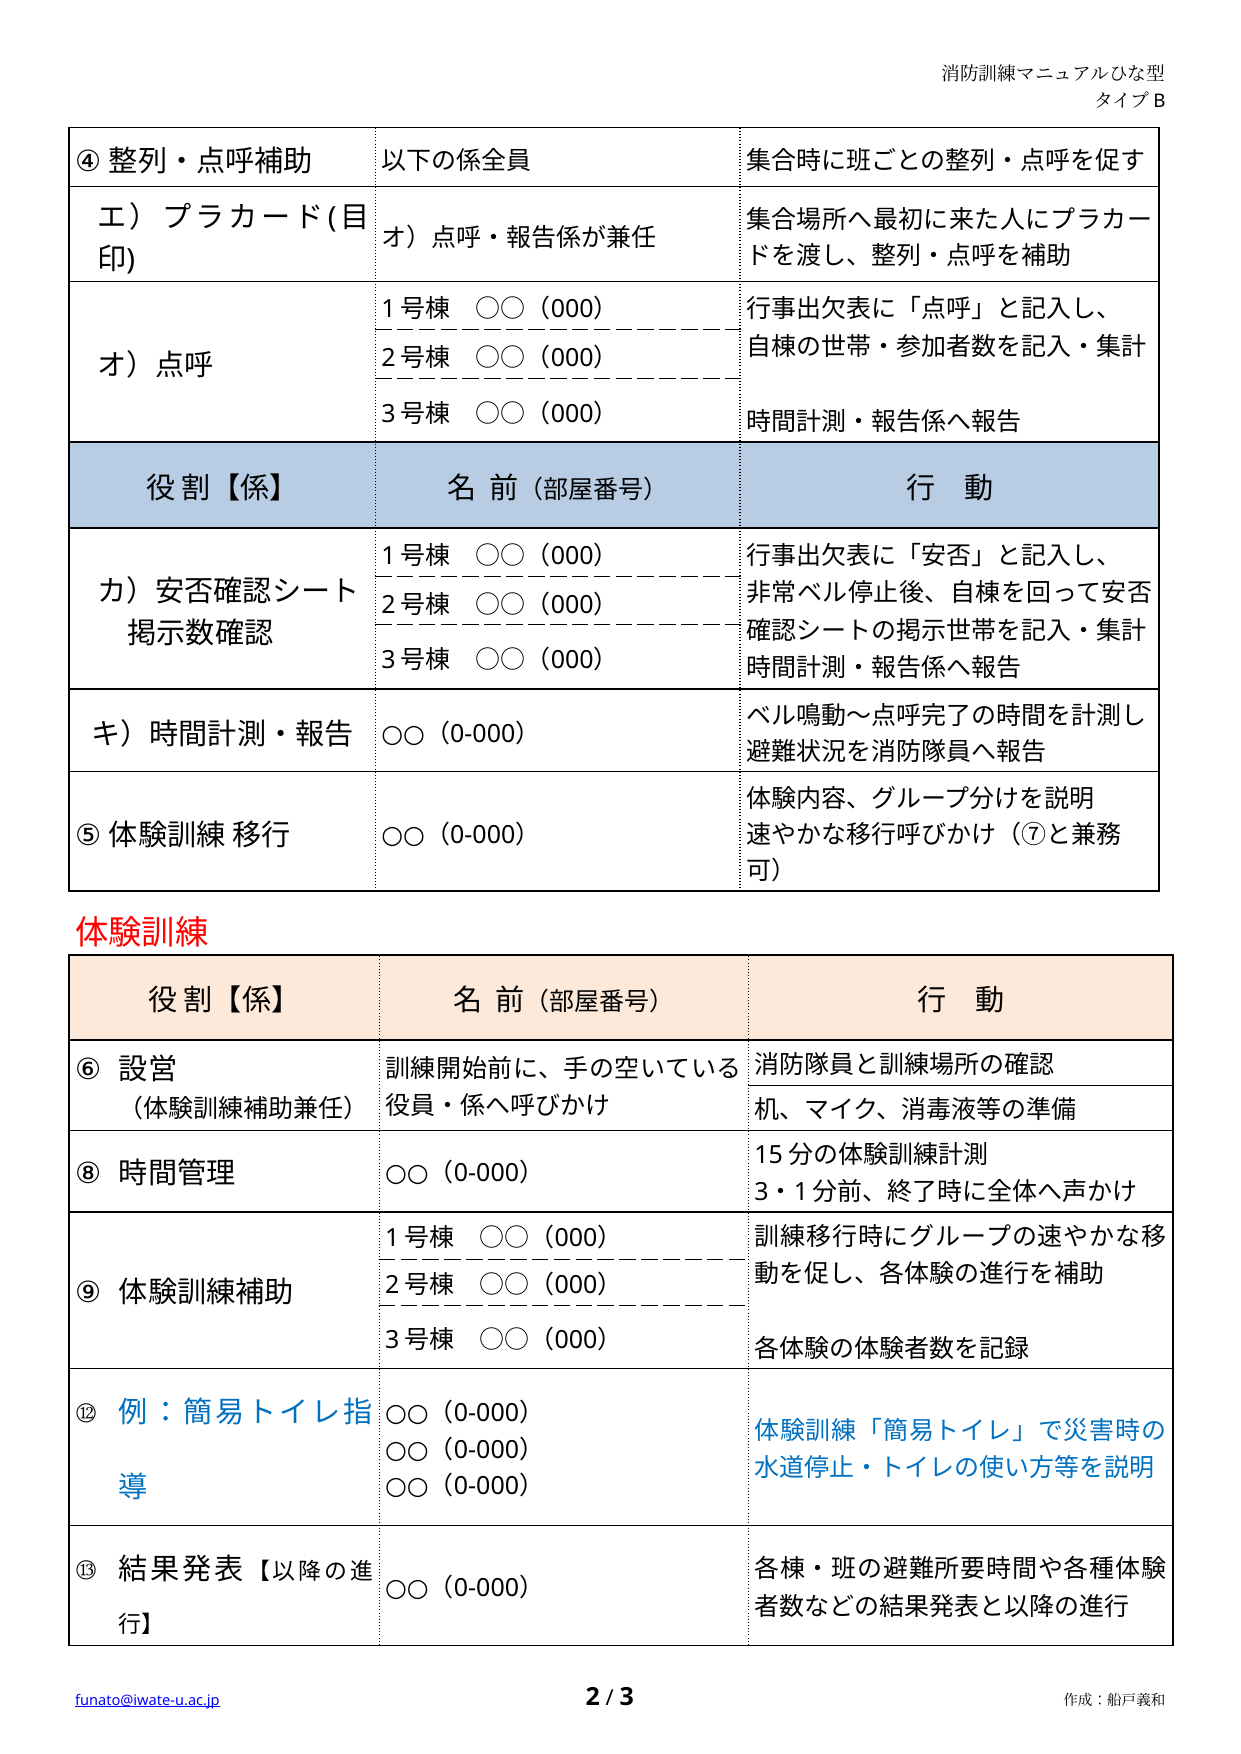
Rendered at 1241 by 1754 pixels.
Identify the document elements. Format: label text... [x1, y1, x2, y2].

table_cell 行 動 [740, 443, 1158, 527]
table_cell 3号棟 ○○（000） [379, 1305, 748, 1368]
table_cell 設営 （体験訓練補助兼任） [70, 1041, 379, 1129]
table_cell ○○（0-000） [379, 1526, 748, 1644]
table_header 役 割【係】 [70, 956, 379, 1039]
table_cell 役 割【係】 [70, 443, 375, 527]
table_header 行 動 [748, 956, 1172, 1039]
table_cell 集合時に班ごとの整列・点呼を促す [740, 128, 1158, 186]
table_cell 行事出欠表に「安否」と記入し、 非常ベル停止後、自棟を回って安否確認シートの掲示世帯を記入・集計 時間計測・報告係へ報告 [740, 529, 1158, 688]
table_cell 訓練開始前に、手の空いている役員・係へ呼びかけ [379, 1041, 748, 1129]
table_cell ④ 整列・点呼補助 [70, 128, 375, 186]
table_cell ⑤ 体験訓練 移行 [70, 772, 375, 890]
table_cell エ）プラカード(目印) [70, 187, 375, 281]
table_cell ○○（0-000） ○○（0-000） ○○（0-000） [379, 1369, 748, 1525]
table_cell 体験訓練「簡易トイレ」で災害時の水道停止・トイレの使い方等を説明 [748, 1369, 1172, 1525]
table_cell ベル鳴動～点呼完了の時間を計測し避難状況を消防隊員へ報告 [740, 690, 1158, 771]
table_cell 1号棟 ○○（000） [379, 1213, 748, 1259]
table_cell 2号棟 ○○（000） [375, 576, 740, 624]
table_cell 結果発表【以降の進行】 [70, 1526, 379, 1644]
table_cell 3号棟 ○○（000） [375, 624, 740, 688]
table_cell オ）点呼・報告係が兼任 [375, 187, 740, 281]
table_cell 訓練移行時にグループの速やかな移動を促し、各体験の進行を補助 各体験の体験者数を記録 [748, 1213, 1172, 1368]
table_cell 1号棟 ○○（000） [375, 529, 740, 576]
table_cell 名 前（部屋番号） [375, 443, 740, 527]
table_cell 体験訓練補助 [70, 1213, 379, 1368]
text 体験訓練 [75, 906, 1165, 954]
table_cell 2号棟 ○○（000） [375, 329, 740, 378]
table_cell ○○（0-000） [375, 772, 740, 890]
table_cell 3号棟 ○○（000） [375, 378, 740, 441]
table_cell 行事出欠表に「点呼」と記入し、 自棟の世帯・参加者数を記入・集計 時間計測・報告係へ報告 [740, 282, 1158, 441]
table_cell カ）安否確認シート 掲示数確認 [70, 529, 375, 688]
table_header 名 前（部屋番号） [379, 956, 748, 1039]
table_cell 集合場所へ最初に来た人にプラカードを渡し、整列・点呼を補助 [740, 187, 1158, 281]
table_cell 2号棟 ○○（000） [379, 1259, 748, 1305]
table_cell 各棟・班の避難所要時間や各種体験者数などの結果発表と以降の進行 [748, 1526, 1172, 1644]
table_cell 体験内容、グループ分けを説明 速やかな移行呼びかけ（⑦と兼務可） [740, 772, 1158, 890]
table_cell 15分の体験訓練計測 3・1分前、終了時に全体へ声かけ [748, 1131, 1172, 1211]
table_cell 時間管理 [70, 1131, 379, 1211]
table_cell 例：簡易トイレ指導 [70, 1369, 379, 1525]
table_cell 机、マイク、消毒液等の準備 [748, 1086, 1172, 1129]
table_cell ○○（0-000） [375, 690, 740, 771]
table_cell 以下の係全員 [375, 128, 740, 186]
table_cell ○○（0-000） [379, 1131, 748, 1211]
table_cell 消防隊員と訓練場所の確認 [748, 1041, 1172, 1085]
table_cell 1号棟 ○○（000） [375, 282, 740, 329]
table_cell キ）時間計測・報告 [70, 690, 375, 771]
table_cell オ）点呼 [70, 282, 375, 441]
